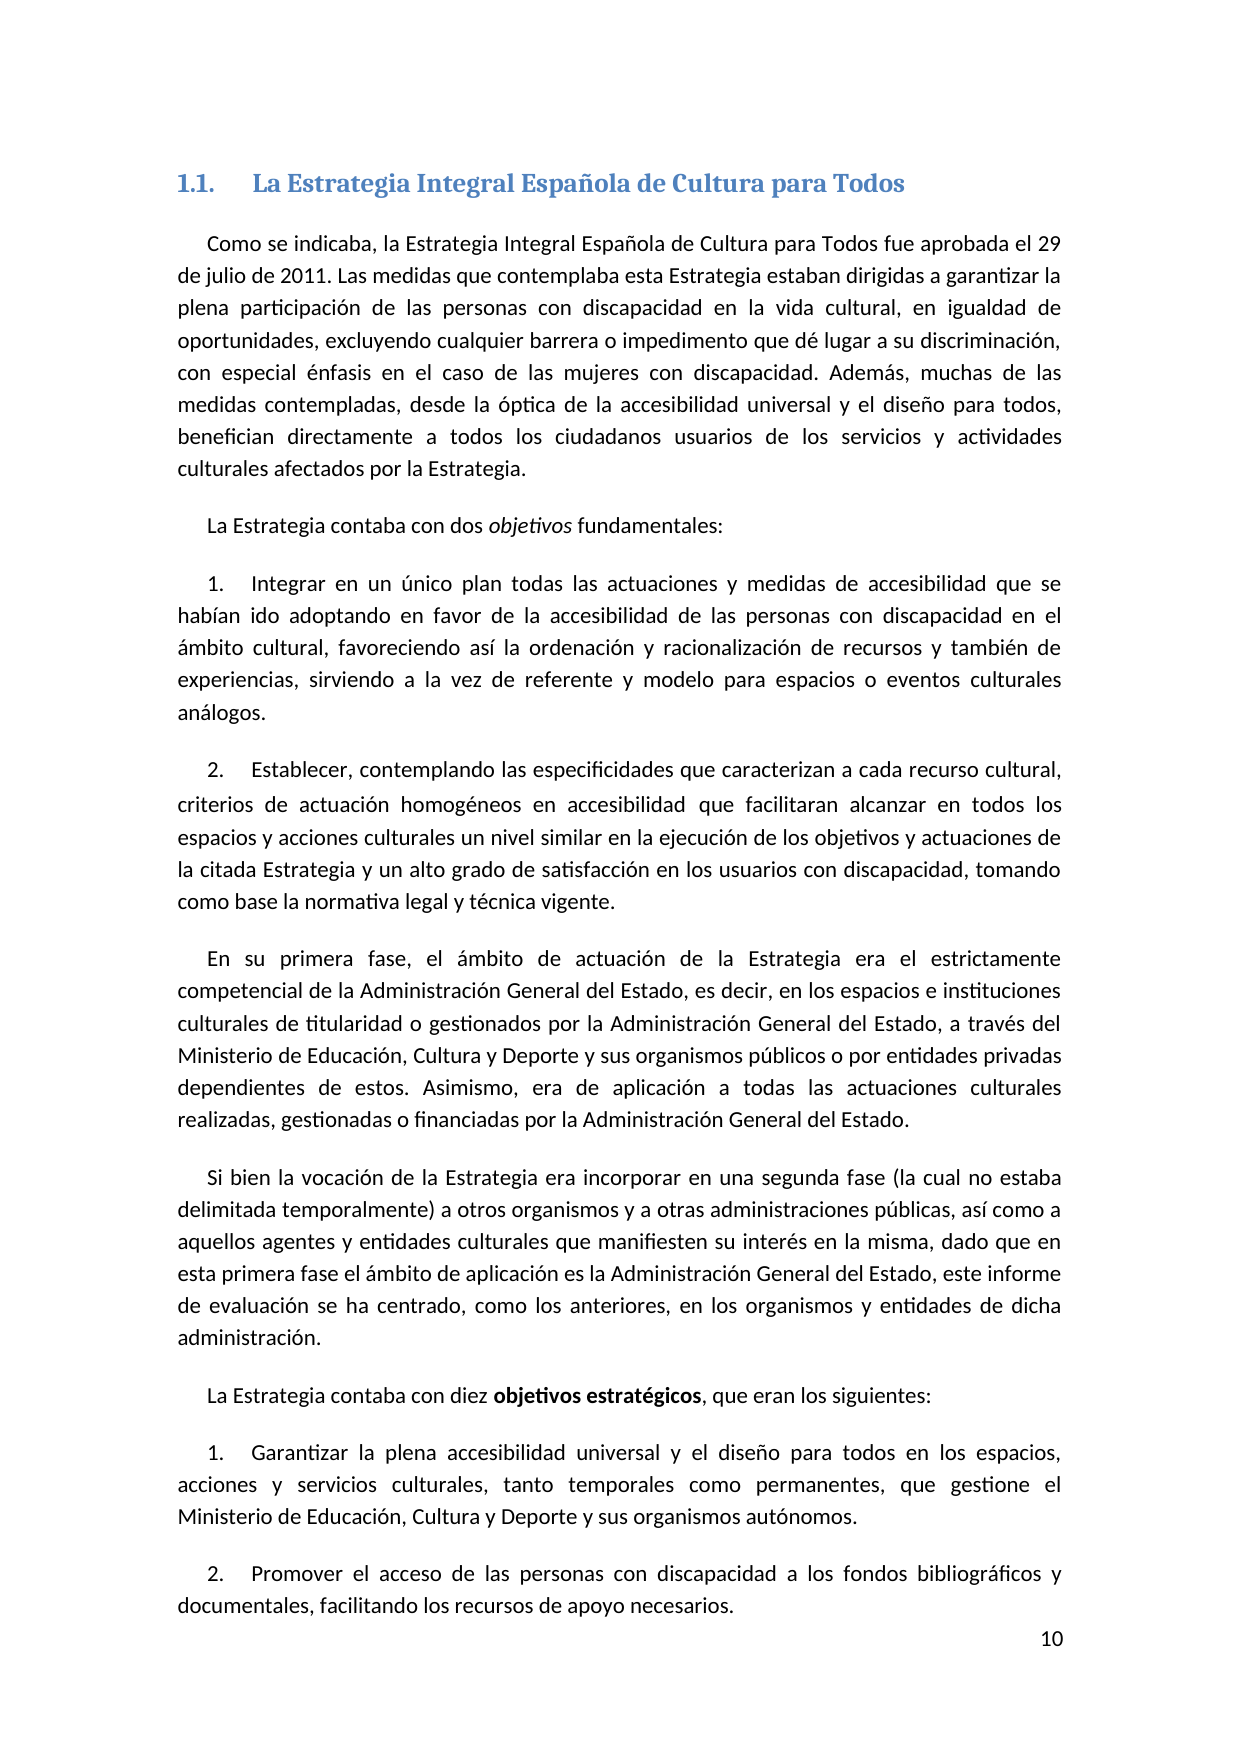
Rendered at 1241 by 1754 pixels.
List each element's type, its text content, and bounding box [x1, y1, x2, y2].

subtitle La Estrategia Integral Española de Cultura para Todos [177, 168, 1063, 199]
text Si bien la vocación de la Estrategia era incorporar en una segunda fase (la cual no estaba delimitada temporalmente) a otros organismos y a otras administraciones públicas, así como a aquellos agentes y entidades culturales que manifiesten su interés en la misma, dado que en esta primera fase el ámbito de aplicación es la Administración General del Estado, este informe de evaluación se ha centrado, como los anteriores, en los organismos y entidades de dicha administración. [177, 1163, 1063, 1352]
text 1. Garantizar la plena accesibilidad universal y el diseño para todos en los espacios, acciones y servicios culturales, tanto temporales como permanentes, que gestione el Ministerio de Educación, Cultura y Deporte y sus organismos autónomos. [177, 1438, 1063, 1530]
text 2. Promover el acceso de las personas con discapacidad a los fondos bibliográficos y documentales, facilitando los recursos de apoyo necesarios. [177, 1559, 1063, 1620]
list Establecer, contemplando las especificidades que caracterizan a cada recurso cultural, criterios de actuación homogéneos en accesibilidad que facilitaran alcanzar en todos los espacios y acciones culturales un nivel similar en la ejecución de los objetivos y actuaciones de la citada Estrategia y un alto grado de satisfacción en los usuarios con discapacidad, tomando como base la normativa legal y técnica vigente. [177, 755, 1063, 915]
text Como se indicaba, la Estrategia Integral Española de Cultura para Todos fue aprobada el 29 de julio de 2011. Las medidas que contemplaba esta Estrategia estaban dirigidas a garantizar la plena participación de las personas con discapacidad en la vida cultural, en igualdad de oportunidades, excluyendo cualquier barrera o impedimento que dé lugar a su discriminación, con especial énfasis en el caso de las mujeres con discapacidad. Además, muchas de las medidas contempladas, desde la óptica de la accesibilidad universal y el diseño para todos, benefician directamente a todos los ciudadanos usuarios de los servicios y actividades culturales afectados por la Estrategia. [177, 229, 1063, 482]
text La Estrategia contaba con diez objetivos estratégicos, que eran los siguientes: [177, 1381, 1063, 1409]
text La Estrategia contaba con dos objetivos fundamentales: [177, 512, 1063, 540]
list Integrar en un único plan todas las actuaciones y medidas de accesibilidad que se habían ido adoptando en favor de la accesibilidad de las personas con discapacidad en el ámbito cultural, favoreciendo así la ordenación y racionalización de recursos y también de experiencias, sirviendo a la vez de referente y modelo para espacios o eventos culturales análogos. [177, 569, 1063, 726]
text En su primera fase, el ámbito de actuación de la Estrategia era el estrictamente competencial de la Administración General del Estado, es decir, en los espacios e instituciones culturales de titularidad o gestionados por la Administración General del Estado, a través del Ministerio de Educación, Cultura y Deporte y sus organismos públicos o por entidades privadas dependientes de estos. Asimismo, era de aplicación a todas las actuaciones culturales realizadas, gestionadas o financiadas por la Administración General del Estado. [177, 944, 1063, 1133]
